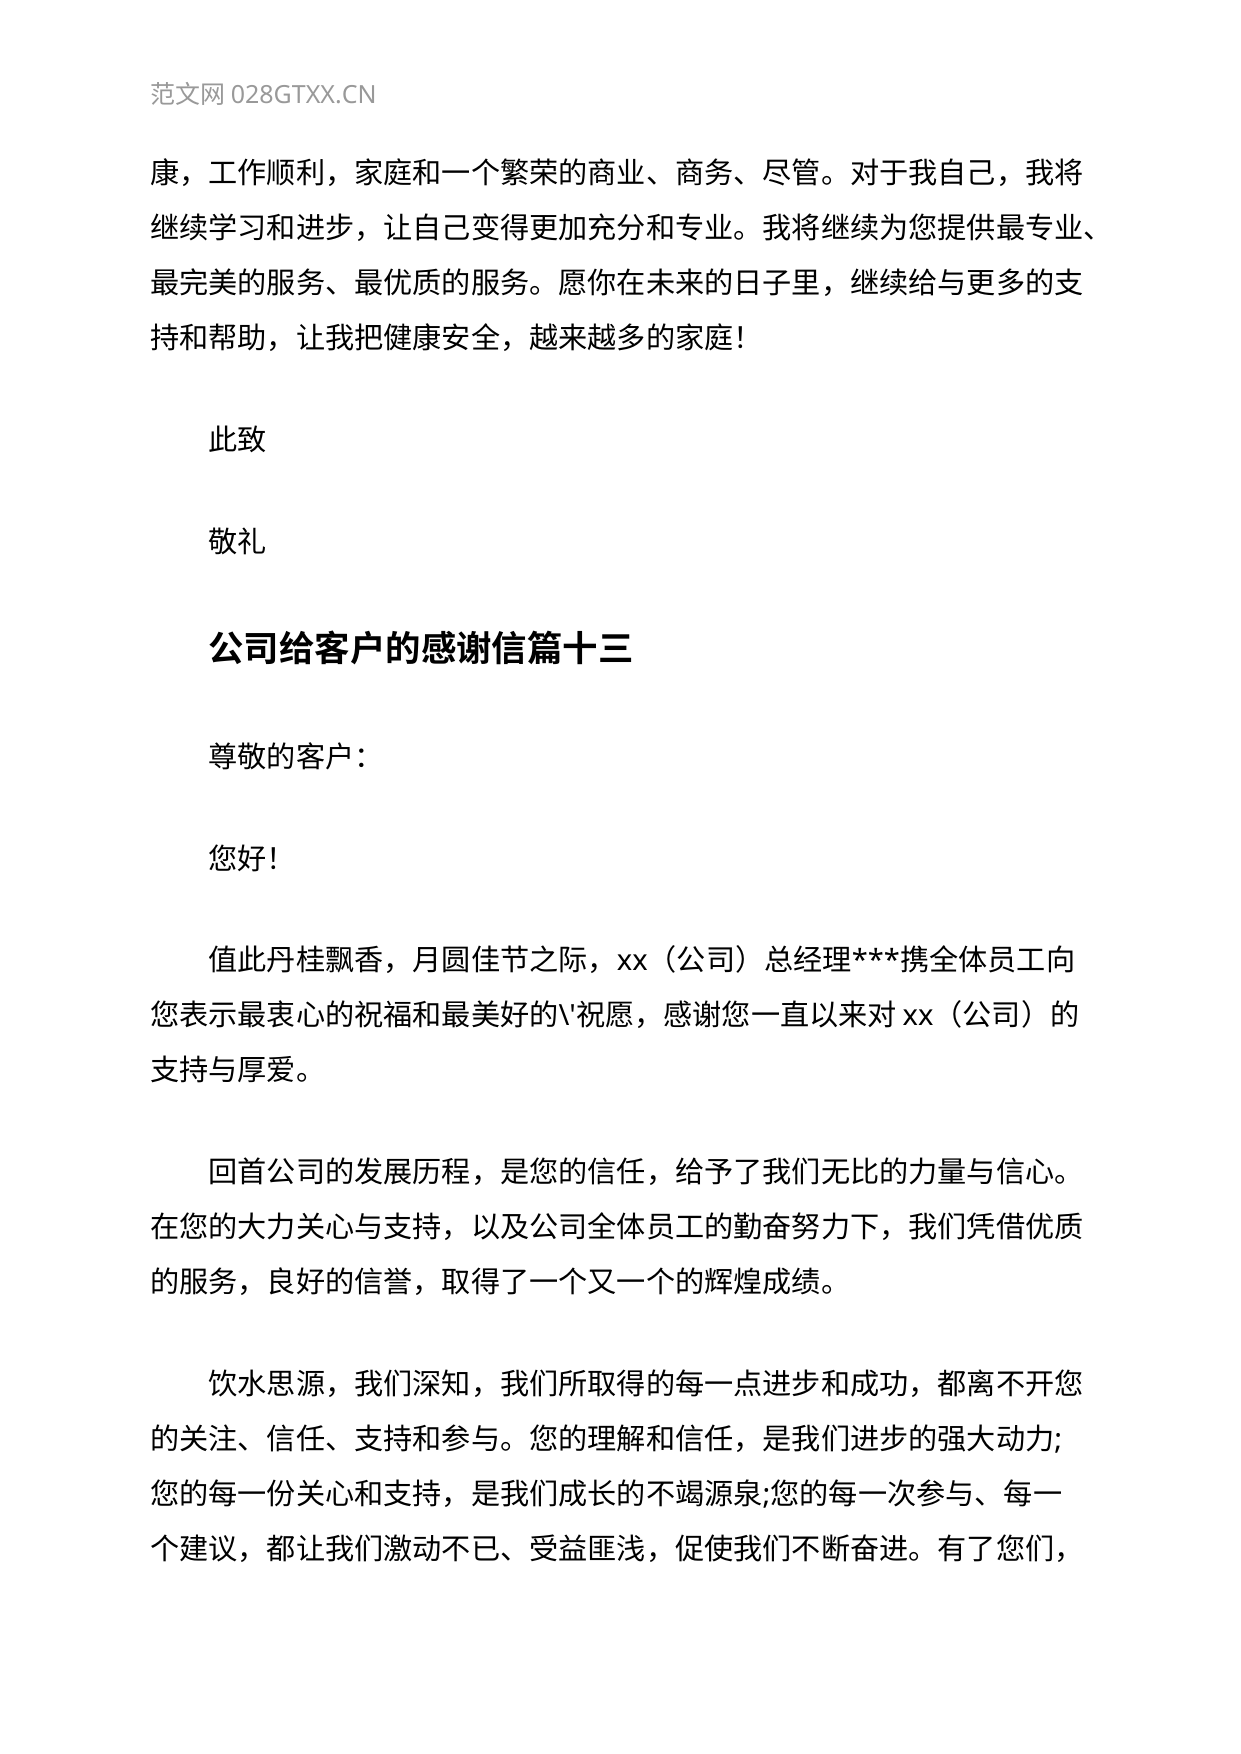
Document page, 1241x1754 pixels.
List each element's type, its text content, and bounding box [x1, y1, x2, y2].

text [150, 150, 1090, 357]
text 您好！ [150, 835, 1090, 877]
text 值此丹桂飘香，月圆佳节之际，xx（公司）总经理***携全体员工向您表示最衷心的祝福和最美好的\'祝愿，感谢您一直以来对xx（公司）的支持与厚爱。 [150, 937, 1090, 1089]
text 此致 [150, 416, 1090, 459]
text 回首公司的发展历程，是您的信任，给予了我们无比的力量与信心。在您的大力关心与支持，以及公司全体员工的勤奋努力下，我们凭借优质的服务，良好的信誉，取得了一个又一个的辉煌成绩。 [150, 1149, 1090, 1301]
text 公司给客户的感谢信篇十三 [150, 620, 1090, 671]
text 尊敬的客户： [150, 733, 1090, 776]
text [150, 1360, 1090, 1567]
text 敬礼 [150, 518, 1090, 561]
